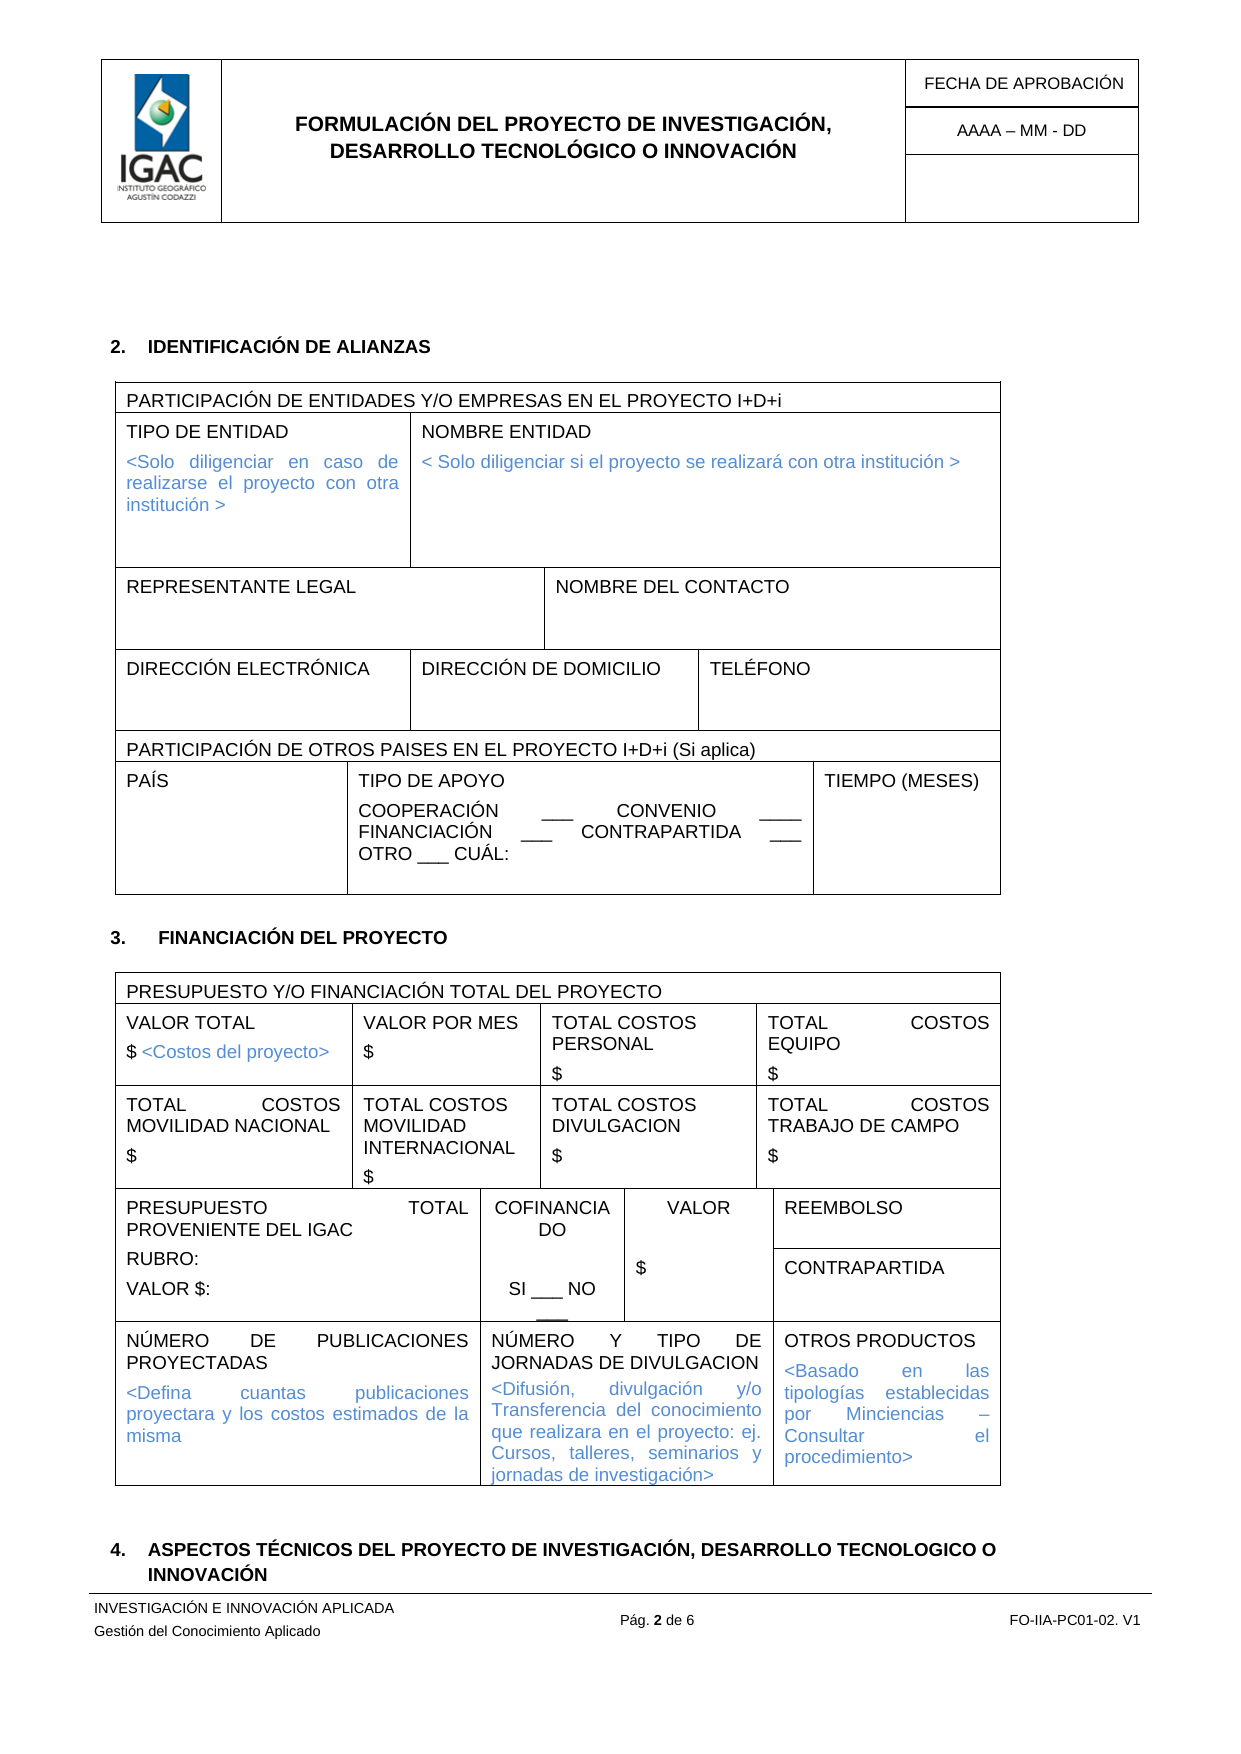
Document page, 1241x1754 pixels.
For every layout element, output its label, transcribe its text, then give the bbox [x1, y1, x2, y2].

table_cell PARTICIPACIÓN DE OTROS PAISES EN EL PROYECTO I+D+i (Si aplica) [116, 731, 1000, 761]
table_cell NOMBRE DEL CONTACTO [545, 568, 1000, 648]
table_cell NÚMERO Y TIPO DE JORNADAS DE DIVULGACION <Difusión, divulgación y/o Transferencia del conocimiento que realizara en el proyecto: ej. Cursos, talleres, seminarios y jornadas de investigación> [481, 1322, 773, 1485]
table_cell VALOR POR MES $ [353, 1004, 540, 1084]
picture [117, 74, 206, 200]
table_cell NOMBRE ENTIDAD < Solo diligenciar si el proyecto se realizará con otra institución > [411, 413, 1000, 567]
table_cell TOTAL COSTOS PERSONAL $ [541, 1004, 756, 1084]
table_cell VALOR $ [625, 1189, 773, 1321]
table_cell TOTAL COSTOS MOVILIDAD INTERNACIONAL $ [353, 1086, 540, 1188]
table_cell OTROS PRODUCTOS <Basado en las tipologías establecidas por Minciencias – Consultar el procedimiento> [774, 1322, 1000, 1485]
table_cell TIEMPO (MESES) [814, 762, 1000, 894]
table_cell TOTAL COSTOS MOVILIDAD NACIONAL $ [116, 1086, 352, 1188]
table_cell TIPO DE ENTIDAD <Solo diligenciar en caso de realizarse el proyecto con otra institución > [116, 413, 410, 567]
table_cell TOTAL COSTOS DIVULGACION $ [541, 1086, 756, 1188]
table_header PARTICIPACIÓN DE ENTIDADES Y/O EMPRESAS EN EL PROYECTO I+D+i [116, 383, 1000, 412]
table_cell REEMBOLSO [774, 1189, 1000, 1248]
table_cell TOTAL COSTOS EQUIPO $ [757, 1004, 1000, 1084]
table_cell CONTRAPARTIDA [774, 1249, 1000, 1321]
table_header PRESUPUESTO Y/O FINANCIACIÓN TOTAL DEL PROYECTO [116, 973, 1000, 1003]
table_cell PAÍS [116, 762, 347, 894]
table_cell NÚMERO DE PUBLICACIONES PROYECTADAS <Defina cuantas publicaciones proyectara y los costos estimados de la misma [116, 1322, 480, 1485]
table_cell DIRECCIÓN ELECTRÓNICA [116, 650, 410, 730]
list ASPECTOS TÉCNICOS DEL PROYECTO DE INVESTIGACIÓN, DESARROLLO TECNOLOGICO O INNOVACIÓN [110, 1539, 1063, 1585]
table_cell DIRECCIÓN DE DOMICILIO [411, 650, 698, 730]
list FINANCIACIÓN DEL PROYECTO [110, 927, 1063, 948]
table_cell COFINANCIADO SI ___ NO ___ [481, 1189, 624, 1321]
table_cell REPRESENTANTE LEGAL [116, 568, 544, 648]
table_cell TOTAL COSTOS TRABAJO DE CAMPO $ [757, 1086, 1000, 1188]
table_cell PRESUPUESTO TOTAL PROVENIENTE DEL IGAC RUBRO: VALOR $: [116, 1189, 480, 1321]
table_cell TELÉFONO [699, 650, 1000, 730]
table_cell TIPO DE APOYO COOPERACIÓN ___ CONVENIO ____ FINANCIACIÓN ___ CONTRAPARTIDA ___ OTRO ___ CUÁL: [348, 762, 813, 894]
list IDENTIFICACIÓN DE ALIANZAS [110, 336, 1063, 357]
table_cell VALOR TOTAL $ <Costos del proyecto> [116, 1004, 352, 1084]
